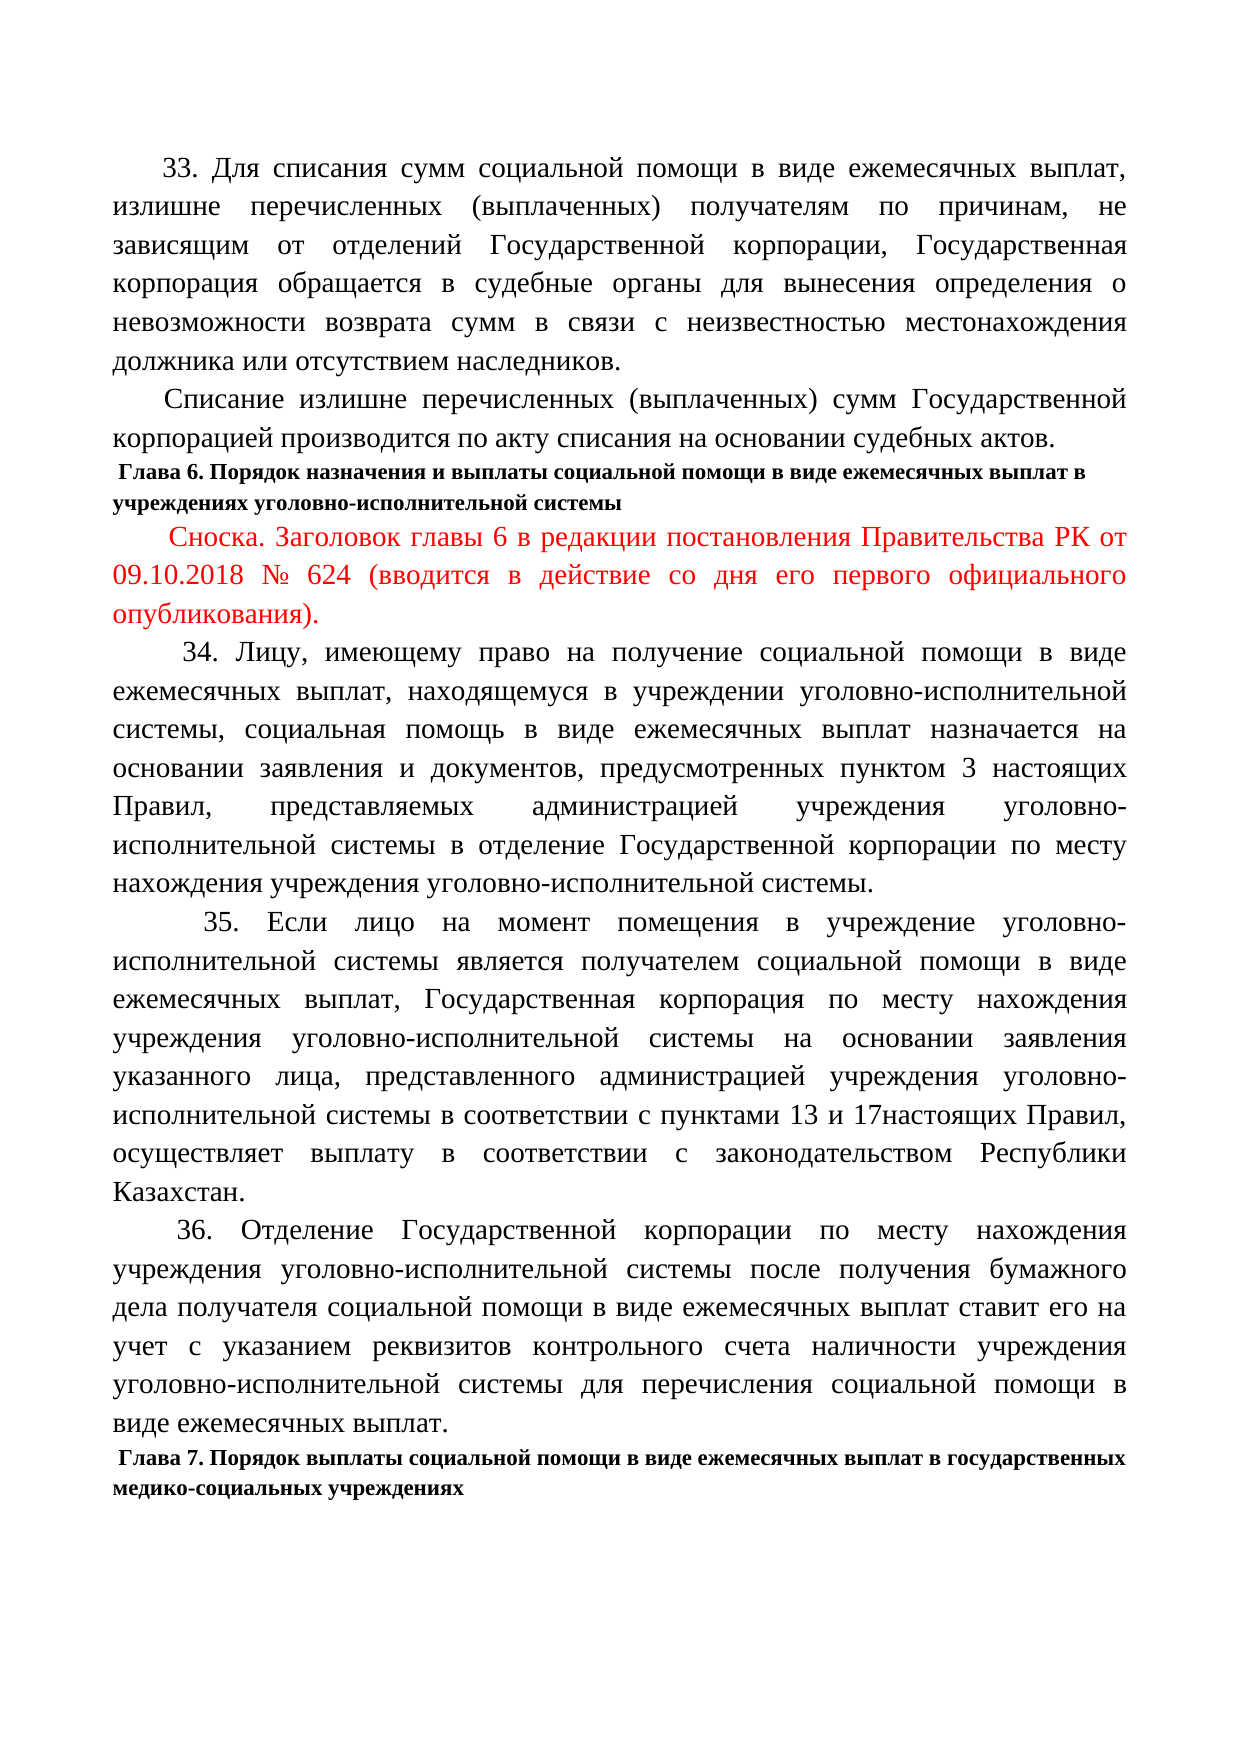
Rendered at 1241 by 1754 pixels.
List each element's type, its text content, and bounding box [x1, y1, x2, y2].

text 35. Если лицо на момент помещения в учреждение уголовно-исполнительной системы является получателем социальной помощи в виде ежемесячных выплат, Государственная корпорация по месту нахождения учреждения уголовно-исполнительной системы на основании заявления указанного лица, представленного администрацией учреждения уголовно-исполнительной системы в соответствии с пунктами 13 и 17настоящих Правил, осуществляет выплату в соответствии с законодательством Республики Казахстан. [112, 904, 1128, 1207]
text 33. Для списания сумм социальной помощи в виде ежемесячных выплат, излишне перечисленных (выплаченных) получателям по причинам, не зависящим от отделений Государственной корпорации, Государственная корпорация обращается в судебные органы для вынесения определения о невозможности возврата сумм в связи с неизвестностью местонахождения должника или отсутствием наследников. [112, 150, 1128, 376]
text Списание излишне перечисленных (выплаченных) сумм Государственной корпорацией производится по акту списания на основании судебных актов. [112, 381, 1128, 453]
text Глава 6. Порядок назначения и выплаты социальной помощи в виде ежемесячных выплат в учреждениях уголовно-исполнительной системы [112, 458, 1128, 515]
text Глава 7. Порядок выплаты социальной помощи в виде ежемесячных выплат в государственных медико-социальных учреждениях [112, 1444, 1128, 1500]
text 36. Отделение Государственной корпорации по месту нахождения учреждения уголовно-исполнительной системы после получения бумажного дела получателя социальной помощи в виде ежемесячных выплат ставит его на учет с указанием реквизитов контрольного счета наличности учреждения уголовно-исполнительной системы для перечисления социальной помощи в виде ежемесячных выплат. [112, 1212, 1128, 1439]
text 34. Лицу, имеющему право на получение социальной помощи в виде ежемесячных выплат, находящемуся в учреждении уголовно-исполнительной системы, социальная помощь в виде ежемесячных выплат назначается на основании заявления и документов, предусмотренных пунктом 3 настоящих Правил, представляемых администрацией учреждения уголовно-исполнительной системы в отделение Государственной корпорации по месту нахождения учреждения уголовно-исполнительной системы. [112, 634, 1128, 899]
text Сноска. Заголовок главы 6 в редакции постановления Правительства РК от 09.10.2018 № 624 (вводится в действие со дня его первого официального опубликования). [112, 519, 1128, 629]
